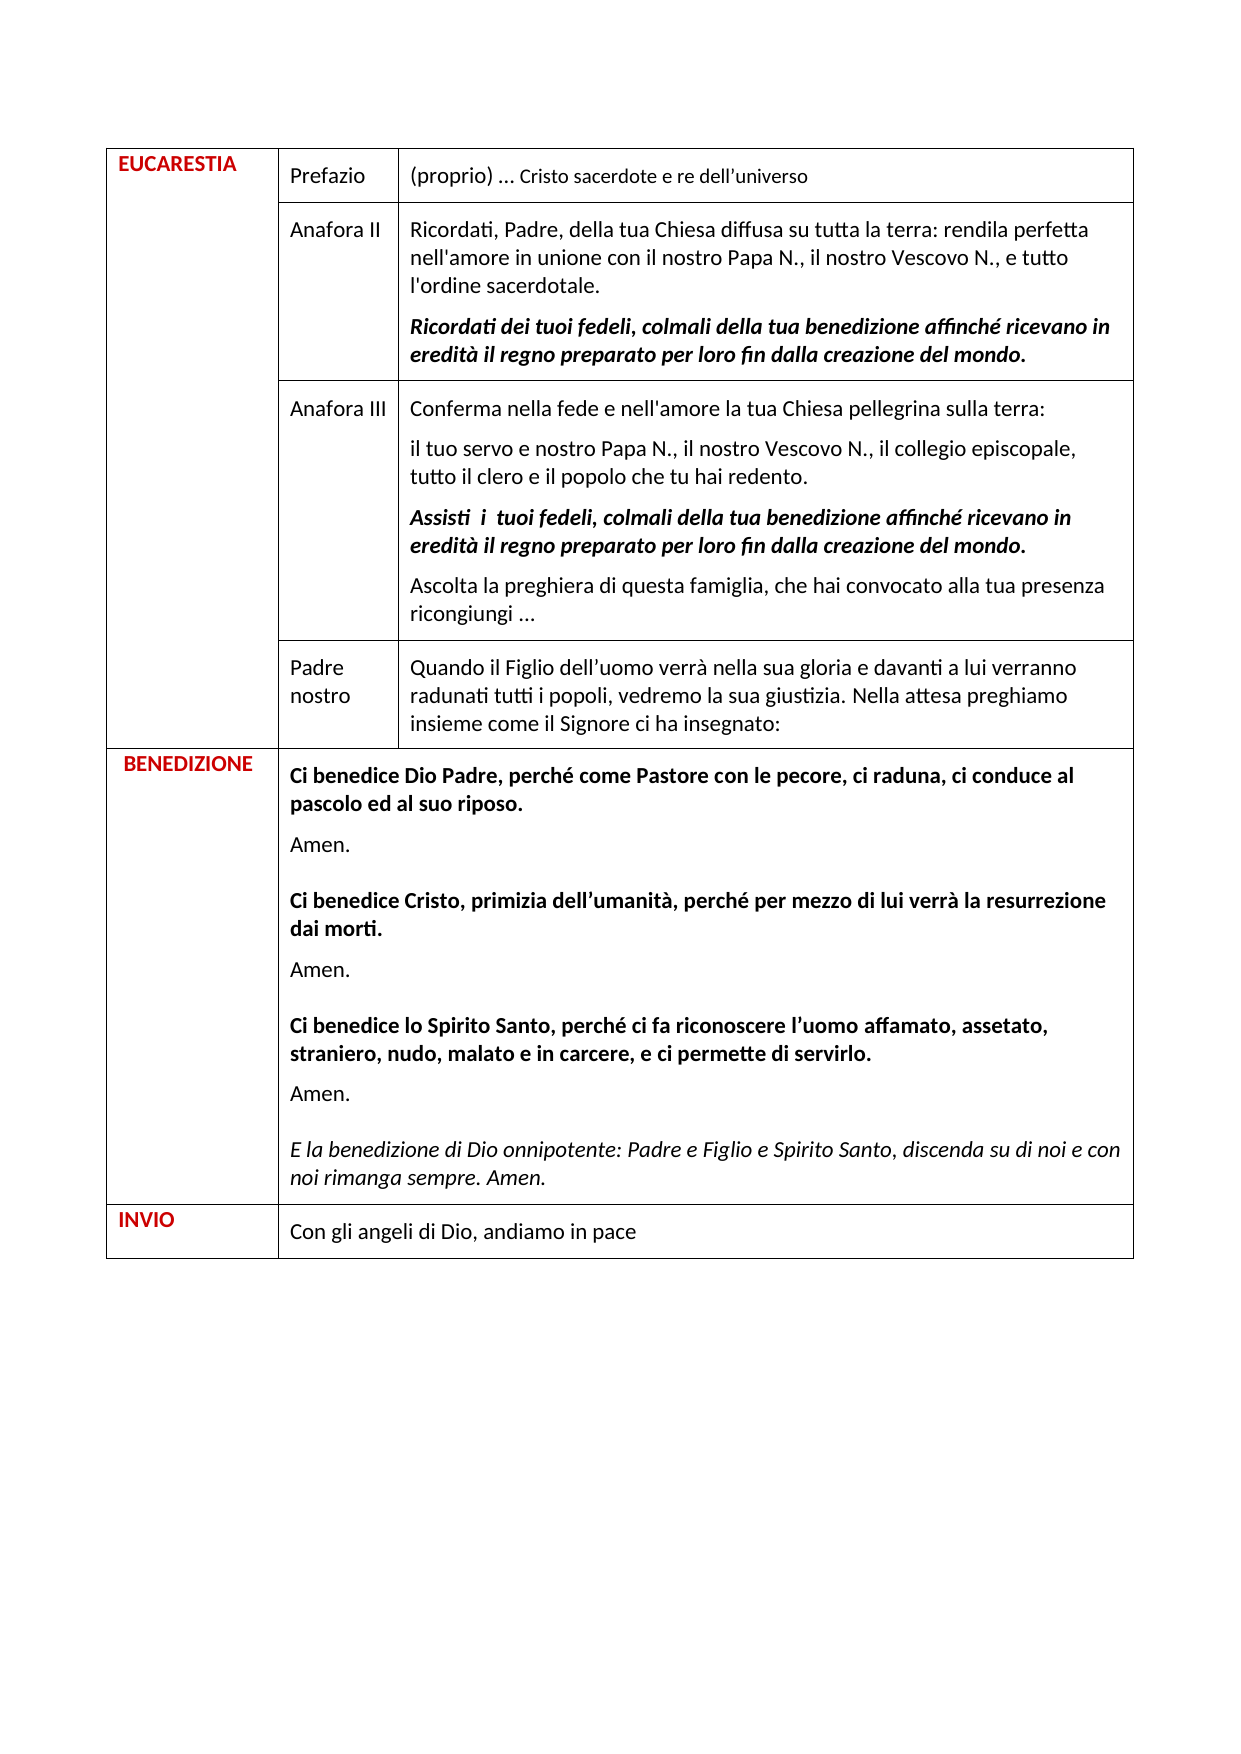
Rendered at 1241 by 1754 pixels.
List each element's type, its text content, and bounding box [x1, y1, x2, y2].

table_cell Quando il Figlio dell’uomo verrà nella sua gloria e davanti a lui verranno radunati tutti i popoli, vedremo la sua giustizia. Nella attesa preghiamo insieme come il Signore ci ha insegnato: [399, 641, 1133, 748]
table_cell BENEDIZIONE [107, 749, 278, 1204]
table_cell Ci benedice Dio Padre, perché come Pastore con le pecore, ci raduna, ci conduce al pascolo ed al suo riposo. Amen. Ci benedice Cristo, primizia dell’umanità, perché per mezzo di lui verrà la resurrezione dai morti. Amen. Ci benedice lo Spirito Santo, perché ci fa riconoscere l’uomo affamato, assetato, straniero, nudo, malato e in carcere, e ci permette di servirlo. Amen. E la benedizione di Dio onnipotente: Padre e Figlio e Spirito Santo, discenda su di noi e con noi rimanga sempre. Amen. [279, 749, 1133, 1204]
table_cell INVIO [107, 1205, 278, 1258]
table_cell Con gli angeli di Dio, andiamo in pace [279, 1205, 1133, 1258]
table_header (proprio) … Cristo sacerdote e re dell’universo [399, 149, 1133, 202]
table_cell Conferma nella fede e nell'amore la tua Chiesa pellegrina sulla terra: il tuo servo e nostro Papa N., il nostro Vescovo N., il collegio episcopale, tutto il clero e il popolo che tu hai redento. Assisti i tuoi fedeli, colmali della tua benedizione affinché ricevano in eredità il regno preparato per loro fin dalla creazione del mondo. Ascolta la preghiera di questa famiglia, che hai convocato alla tua presenza ricongiungi ... [399, 381, 1133, 640]
table_header EUCARESTIA [107, 149, 278, 748]
table_cell Ricordati, Padre, della tua Chiesa diffusa su tutta la terra: rendila perfetta nell'amore in unione con il nostro Papa N., il nostro Vescovo N., e tutto l'ordine sacerdotale. Ricordati dei tuoi fedeli, colmali della tua benedizione affinché ricevano in eredità il regno preparato per loro fin dalla creazione del mondo. [399, 203, 1133, 380]
table_cell Anafora III [279, 381, 398, 640]
table_cell Padre nostro [279, 641, 398, 748]
table_cell Anafora II [279, 203, 398, 380]
table_header Prefazio [279, 149, 398, 202]
